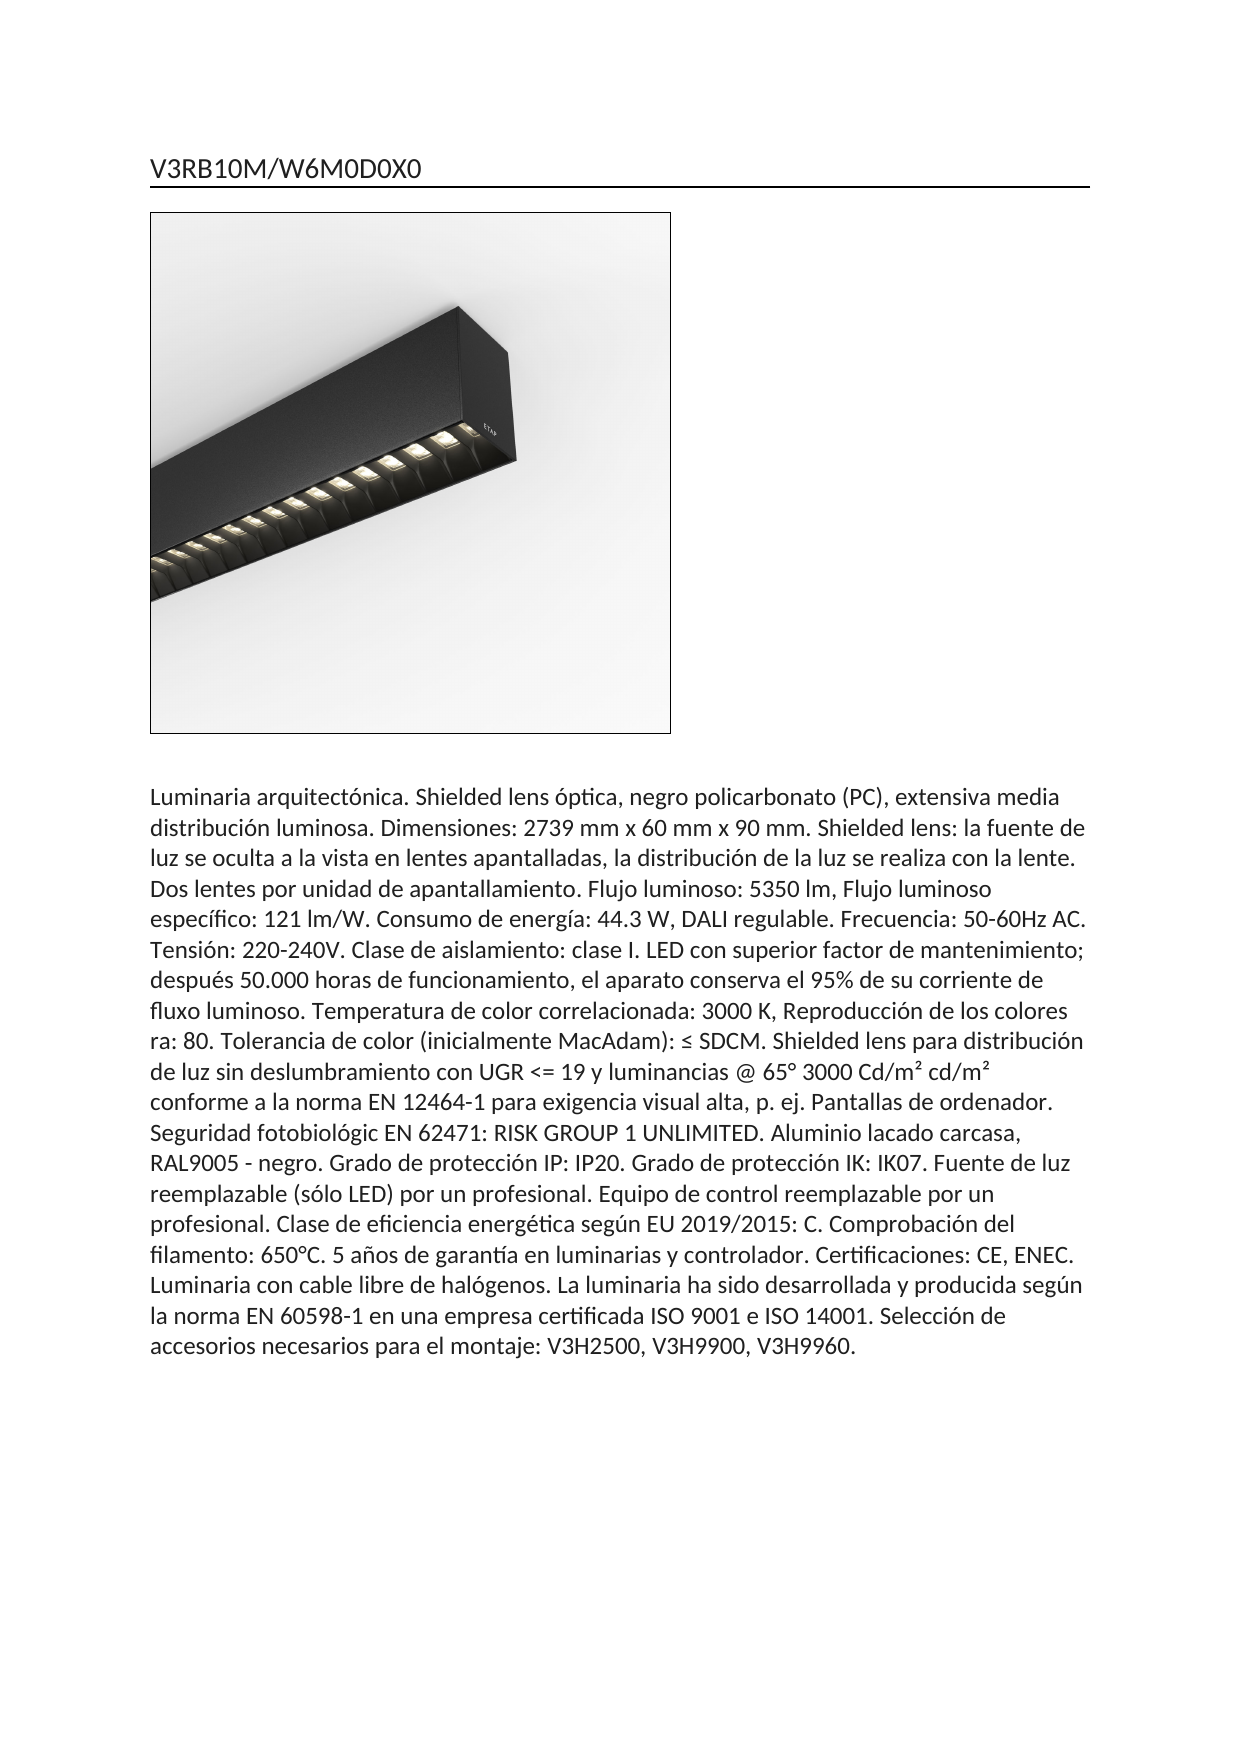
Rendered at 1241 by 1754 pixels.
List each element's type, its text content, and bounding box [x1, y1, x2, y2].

picture [151, 213, 670, 733]
text V3RB10M/W6M0D0X0 [150, 150, 1090, 186]
text Luminaria arquitectónica. Shielded lens óptica, negro policarbonato (PC), extensiva media distribución luminosa. Dimensiones: 2739 mm x 60 mm x 90 mm. Shielded lens: la fuente de luz se oculta a la vista en lentes apantalladas, la distribución de la luz se realiza con la lente. Dos lentes por unidad de apantallamiento. Flujo luminoso: 5350 lm, Flujo luminoso específico: 121 lm/W. Consumo de energía: 44.3 W, DALI regulable. Frecuencia: 50-60Hz AC. Tensión: 220-240V. Clase de aislamiento: clase I. LED con superior factor de mantenimiento; después 50.000 horas de funcionamiento, el aparato conserva el 95% de su corriente de fluxo luminoso. Temperatura de color correlacionada: 3000 K, Reproducción de los colores ra: 80. Tolerancia de color (inicialmente MacAdam): ≤ SDCM. Shielded lens para distribución de luz sin deslumbramiento con UGR <= 19 y luminancias @ 65° 3000 Cd/m² cd/m² conforme a la norma EN 12464-1 para exigencia visual alta, p. ej. Pantallas de ordenador. Seguridad fotobiológic EN 62471: RISK GROUP 1 UNLIMITED. Aluminio lacado carcasa, RAL9005 - negro. Grado de protección IP: IP20. Grado de protección IK: IK07. Fuente de luz reemplazable (sólo LED) por un profesional. Equipo de control reemplazable por un profesional. Clase de eficiencia energética según EU 2019/2015: C. Comprobación del filamento: 650°C. 5 años de garantía en luminarias y controlador. Certificaciones: CE, ENEC. Luminaria con cable libre de halógenos. La luminaria ha sido desarrollada y producida según la norma EN 60598-1 en una empresa certificada ISO 9001 e ISO 14001. Selección de accesorios necesarios para el montaje: V3H2500, V3H9900, V3H9960. [150, 781, 1090, 1361]
